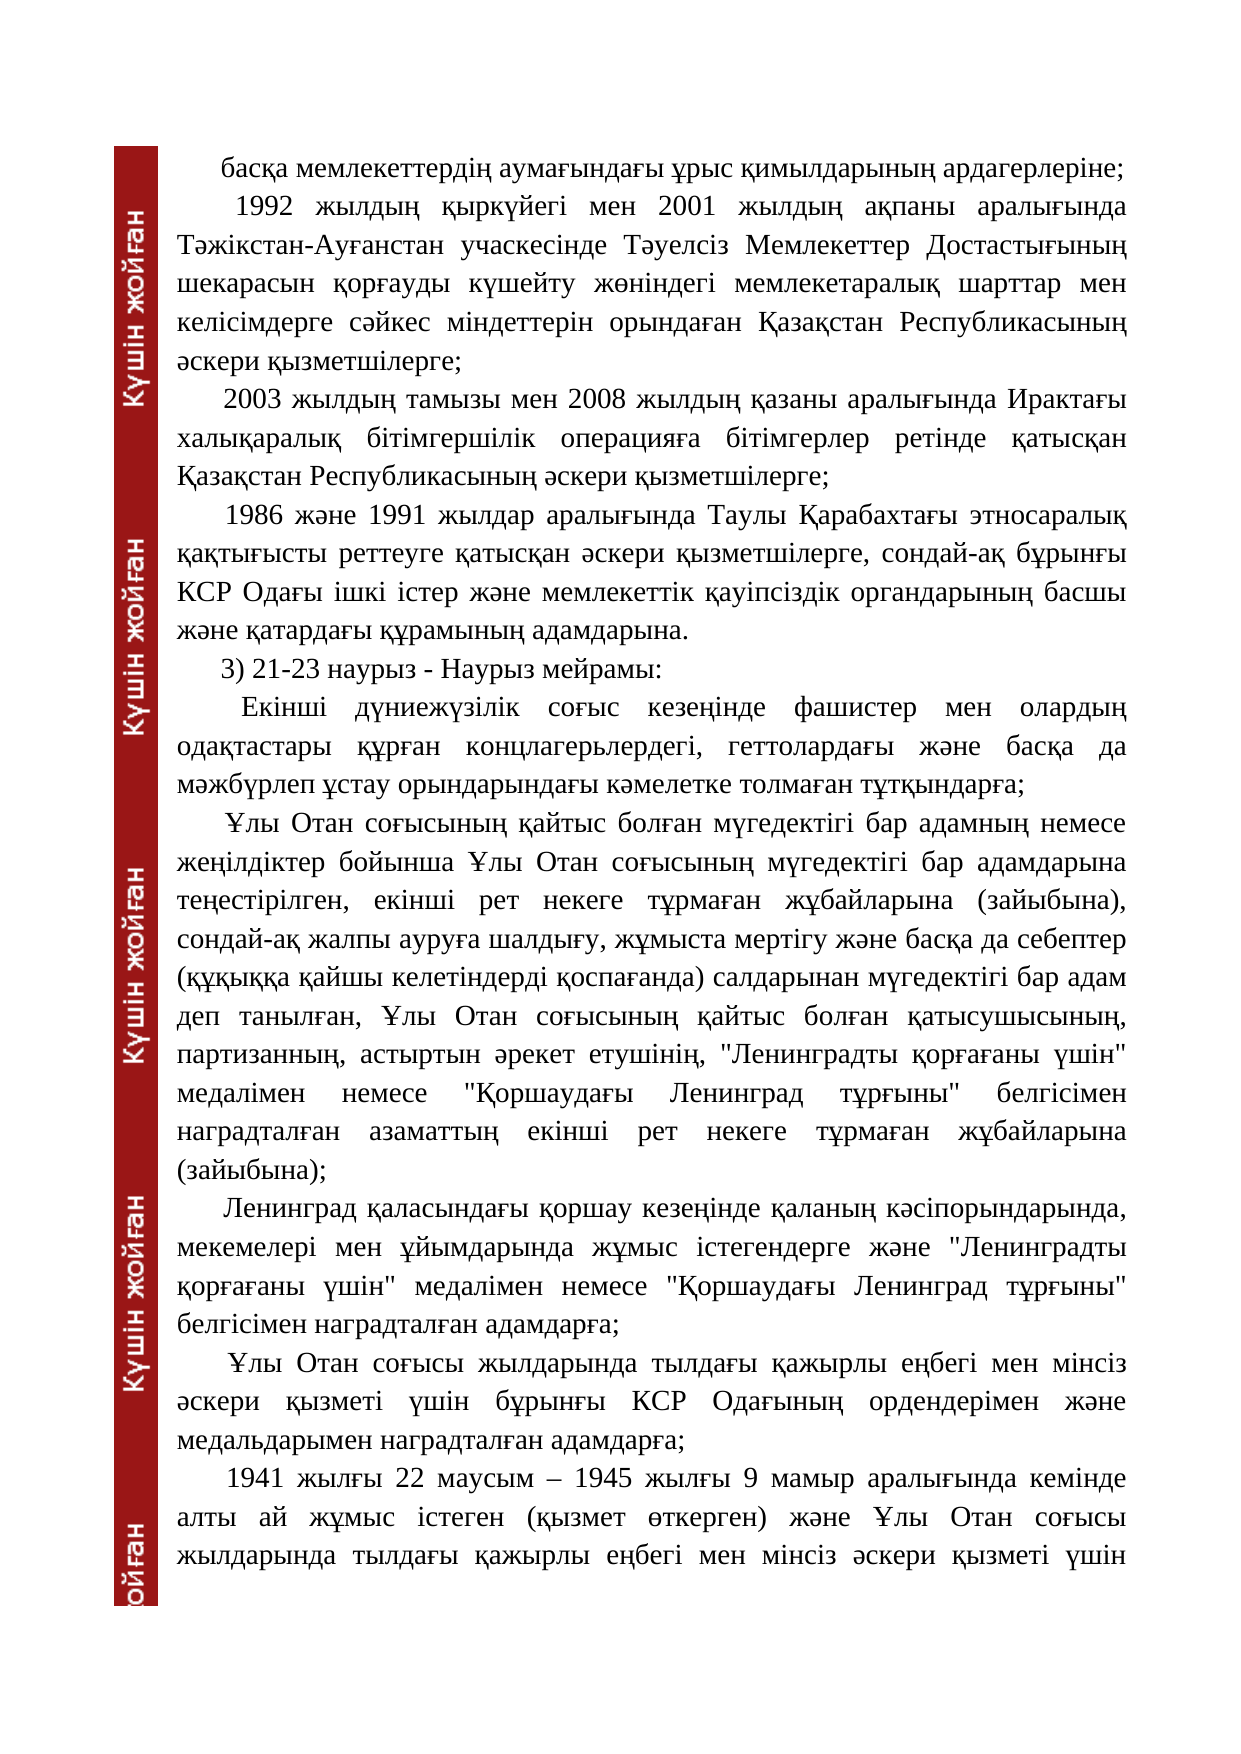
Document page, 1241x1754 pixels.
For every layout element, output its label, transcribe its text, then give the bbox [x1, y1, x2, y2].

picture [114, 1455, 158, 1460]
text Ұлы Отан соғысының қайтыс болған мүгедектігі бар адамның немесе жеңілдіктер бойынша Ұлы Отан соғысының мүгедектігі бар адамдарына теңестiрiлген, екiншi рет некеге тұрмаған жұбайларына (зайыбына), сондай-ақ жалпы ауруға шалдығу, жұмыста мертігу және басқа да себептер (құқыққа қайшы келетiндердi қоспағанда) салдарынан мүгедектігі бар адам деп танылған, Ұлы Отан соғысының қайтыс болған қатысушысының, партизанның, астыртын әрекет етушiнің, "Ленинградты қорғағаны үшiн" медалiмен немесе "Қоршаудағы Ленинград тұрғыны" белгiсiмен наградталған азаматтың екінші рет некеге тұрмаған жұбайларына (зайыбына); [112, 805, 1128, 1186]
text 2003 жылдың тамызы мен 2008 жылдың қазаны аралығында Ирактағы халықаралық бітімгершілік операцияға бітімгерлер ретінде қатысқан Қазақстан Республикасының әскери қызметшілерге; [112, 381, 1128, 492]
picture [114, 1340, 158, 1345]
text 1992 жылдың қыркүйегі мен 2001 жылдың ақпаны аралығында Тәжікстан-Ауғанстан учаскесінде Тәуелсіз Мемлекеттер Достастығының шекарасын қорғауды күшейту жөніндегі мемлекетаралық шарттар мен келісімдерге сәйкес міндеттерін орындаған Қазақстан Республикасының әскери қызметшілерге; [112, 188, 1128, 376]
picture [114, 684, 158, 689]
text 3) 21-23 наурыз - Наурыз мейрамы: [112, 651, 1128, 684]
text Ұлы Отан соғысы жылдарында тылдағы қажырлы еңбегі мен мінсіз әскери қызметі үшін бұрынғы КСР Одағының ордендерімен және медальдарымен наградталған адамдарға; [112, 1345, 1128, 1455]
picture [114, 646, 158, 651]
picture [114, 376, 158, 381]
text басқа мемлекеттердiң аумағындағы ұрыс қимылдарының ардагерлеріне; [112, 150, 1128, 183]
picture [114, 800, 158, 805]
picture [114, 1571, 158, 1606]
text Ленинград қаласындағы қоршау кезеңінде қаланың кәсiпорындарында, мекемелерi мен ұйымдарында жұмыс iстегендерге және "Ленинградты қорғағаны үшiн" медалiмен немесе "Қоршаудағы Ленинград тұрғыны" белгiсiмен наградталған адамдарға; [112, 1191, 1128, 1340]
picture [114, 1186, 158, 1191]
picture [114, 492, 158, 497]
text Екiншi дүниежүзiлiк соғыс кезеңiнде фашистер мен олардың одақтастары құрған концлагерьлердегі, геттолардағы және басқа да мәжбүрлеп ұстау орындарындағы кәмелетке толмаған тұтқындарға; [112, 689, 1128, 800]
text 1986 және 1991 жылдар аралығында Таулы Қарабахтағы этносаралық қақтығысты реттеуге қатысқан әскери қызметшілерге, сондай-ақ бұрынғы КСР Одағы ішкі істер және мемлекеттік қауіпсіздік органдарының басшы және қатардағы құрамының адамдарына. [112, 497, 1128, 646]
picture [114, 146, 158, 150]
picture [114, 183, 158, 188]
